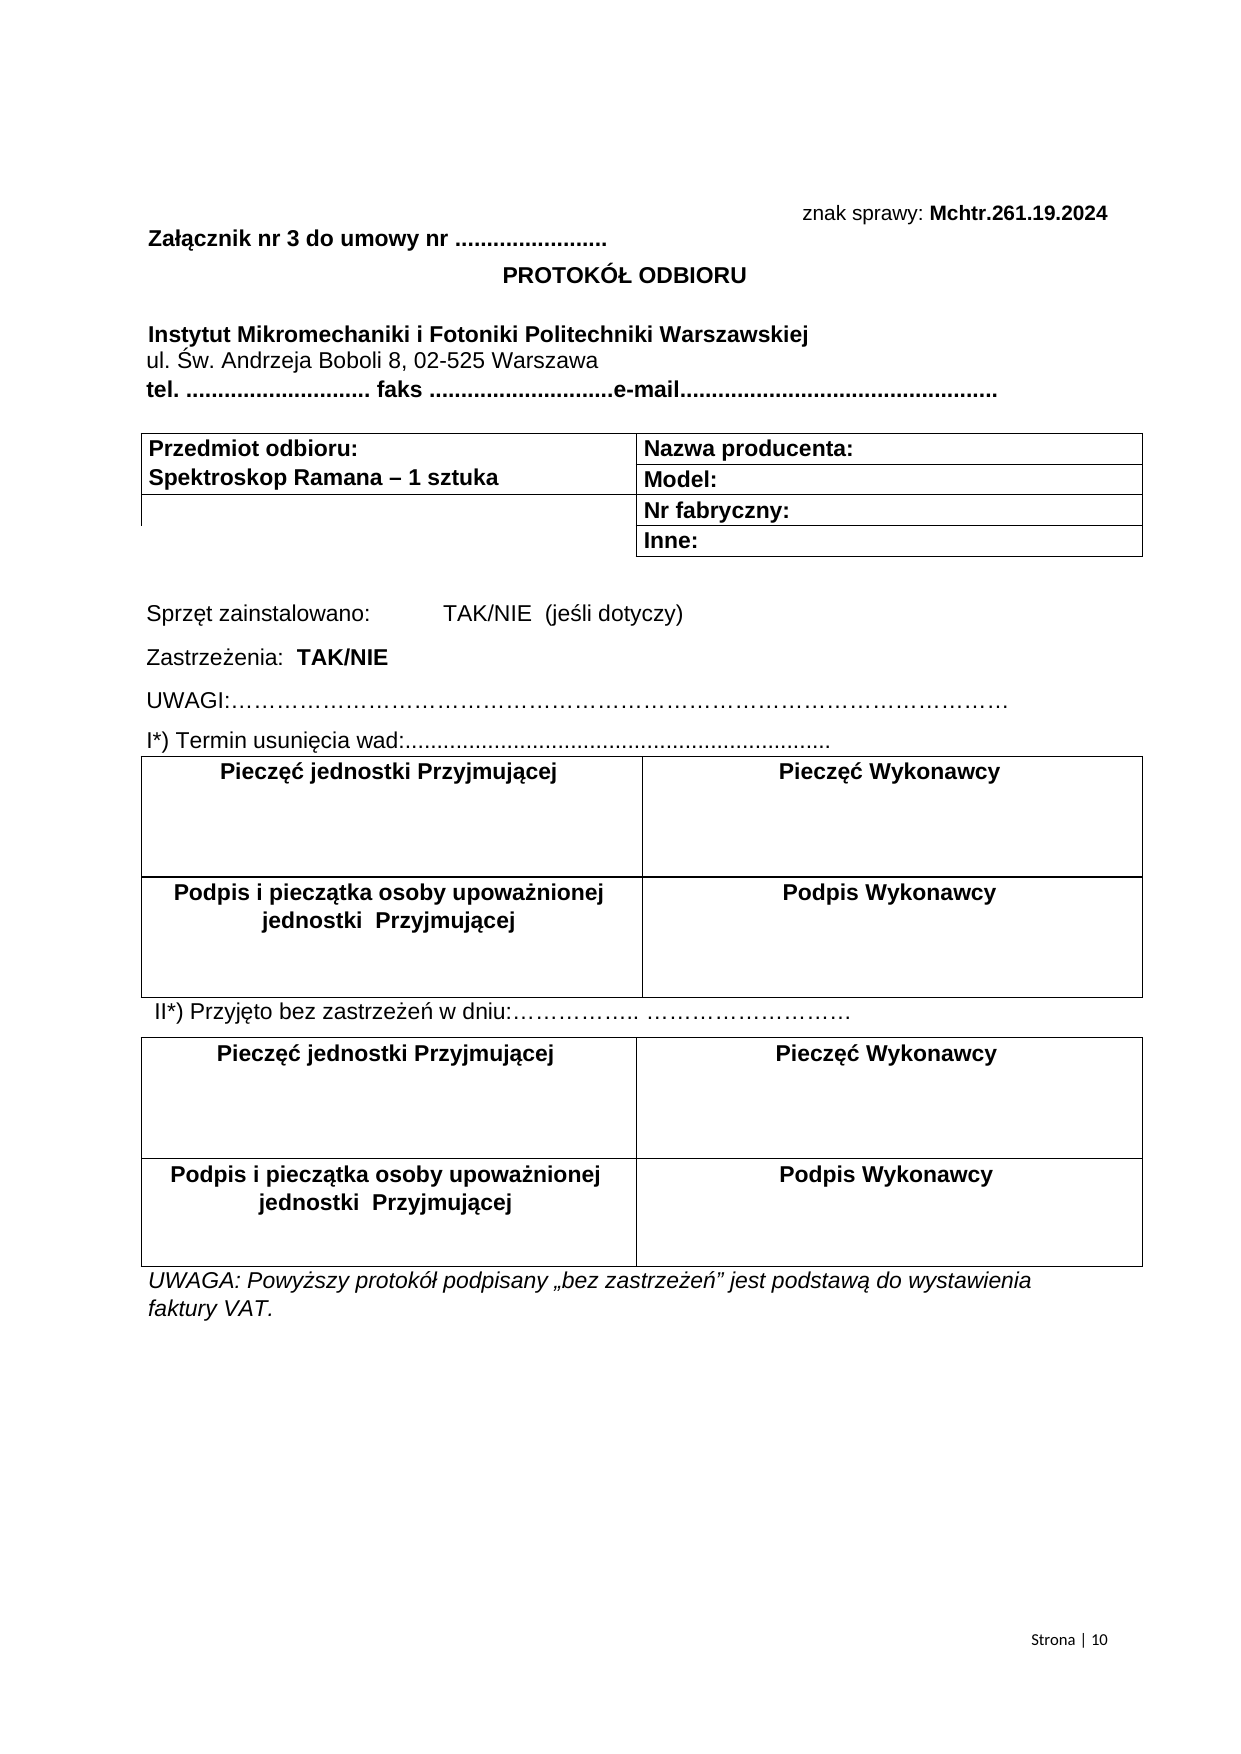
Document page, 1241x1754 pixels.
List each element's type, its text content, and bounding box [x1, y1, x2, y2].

text Instytut Mikromechaniki i Fotoniki Politechniki Warszawskiej [148, 321, 1107, 347]
table_cell Podpis i pieczątka osoby upoważnionej jednostki Przyjmującej [142, 878, 642, 997]
table_cell Model: [637, 465, 1142, 494]
text Zastrzeżenia: TAK/NIE [146, 643, 1101, 670]
text Załącznik nr 3 do umowy nr ........................ [148, 224, 1101, 251]
table_header Nazwa producenta: [637, 434, 1142, 463]
table_header Pieczęć Wykonawcy [637, 1038, 1142, 1158]
text I*) Termin usunięcia wad:................................................................... [146, 727, 1101, 754]
table_cell Podpis i pieczątka osoby upoważnionej jednostki Przyjmującej [142, 1159, 636, 1266]
table_header Pieczęć jednostki Przyjmującej [142, 757, 642, 876]
table_header Pieczęć jednostki Przyjmującej [142, 1038, 636, 1158]
text tel. ............................. faks .............................e-mail.................................................. [146, 376, 1101, 402]
table_cell Inne: [637, 526, 1142, 556]
table_header Pieczęć Wykonawcy [643, 757, 1142, 876]
text II*) Przyjęto bez zastrzeżeń w dniu:…………….. ……………………… [148, 998, 1101, 1024]
table_cell [141, 495, 636, 556]
text ul. Św. Andrzeja Boboli 8, 02-525 Warszawa [146, 347, 870, 374]
text UWAGA: Powyższy protokół podpisany „bez zastrzeżeń” jest podstawą do wystawienia faktury VAT. [148, 1267, 1101, 1321]
text PROTOKÓŁ ODBIORU [148, 263, 1101, 288]
text Sprzęt zainstalowano: TAK/NIE (jeśli dotyczy) [146, 600, 1101, 626]
table_cell Podpis Wykonawcy [637, 1159, 1142, 1266]
table_cell Nr fabryczny: [637, 495, 1142, 525]
text UWAGI:………………………………………………………………………………………… [146, 687, 1101, 713]
table_cell Podpis Wykonawcy [643, 878, 1142, 997]
table_header Przedmiot odbioru: Spektroskop Ramana – 1 sztuka [142, 434, 636, 494]
